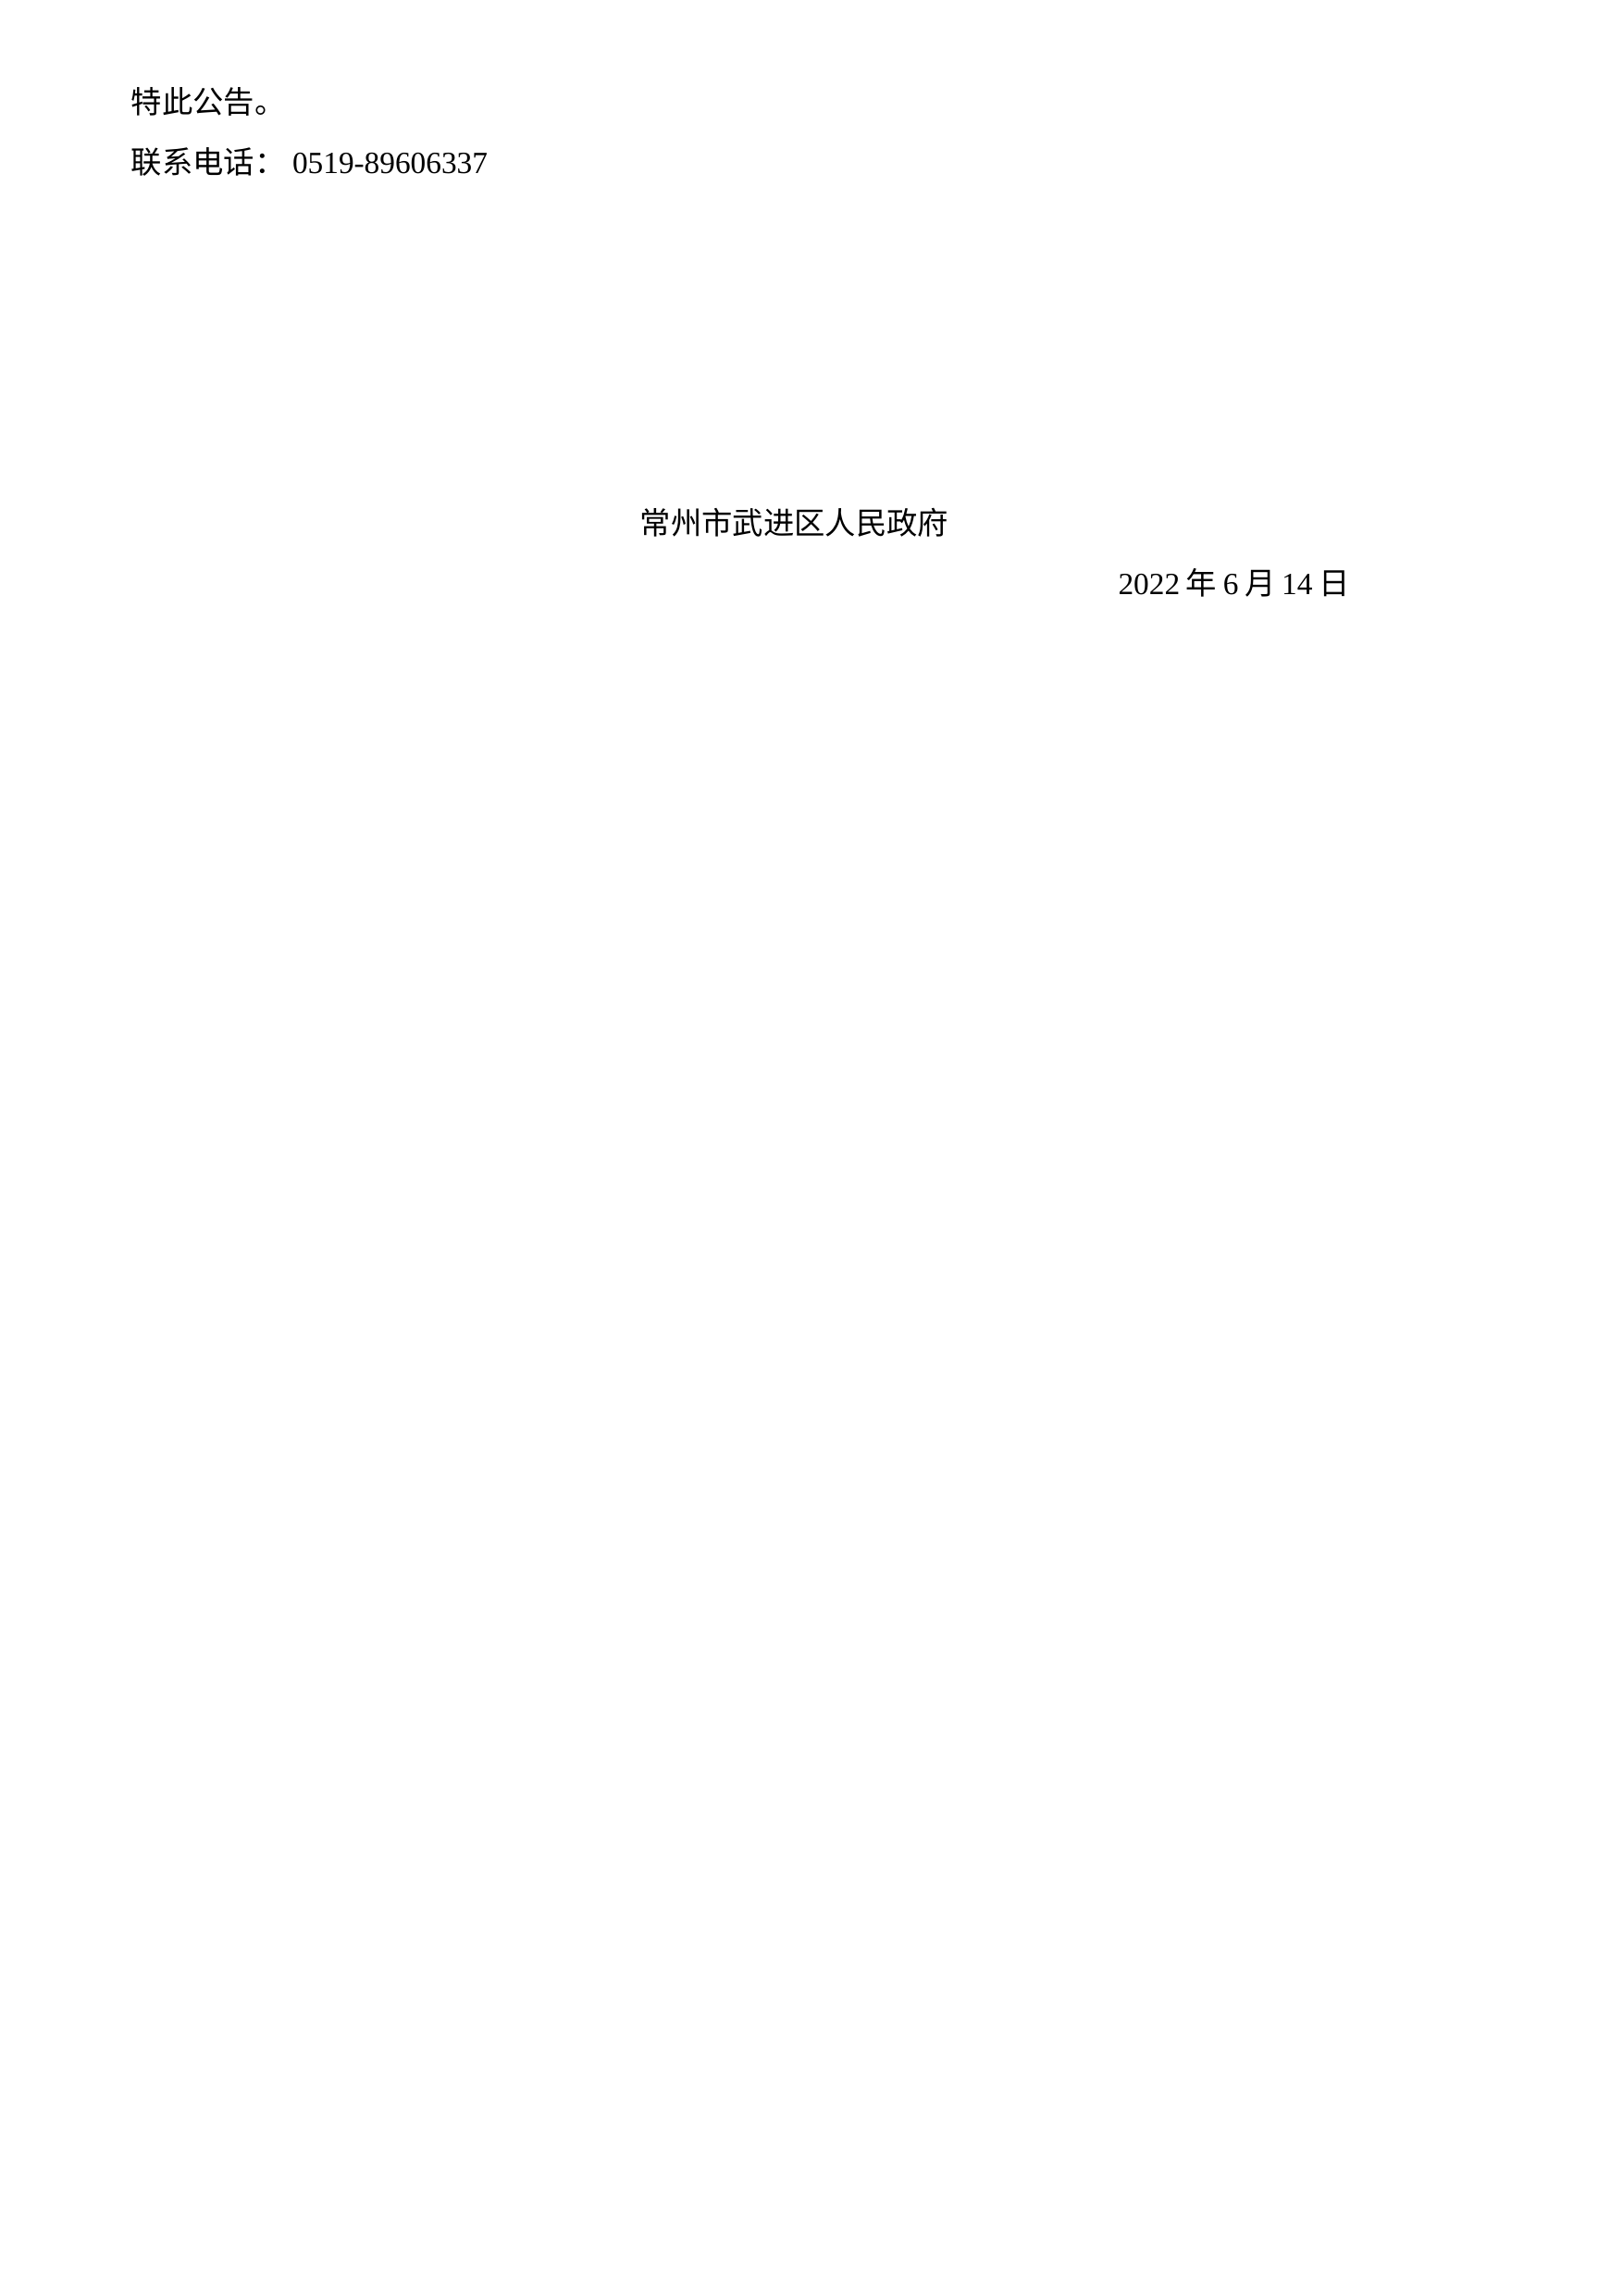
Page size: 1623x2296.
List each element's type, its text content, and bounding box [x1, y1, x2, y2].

list 2022年6月14日 [69, 552, 1554, 612]
text 特此公告。 [69, 70, 1554, 130]
list 联系电话： 0519-89606337 [69, 130, 1554, 191]
list 常州市武进区人民政府 [192, 491, 1554, 552]
